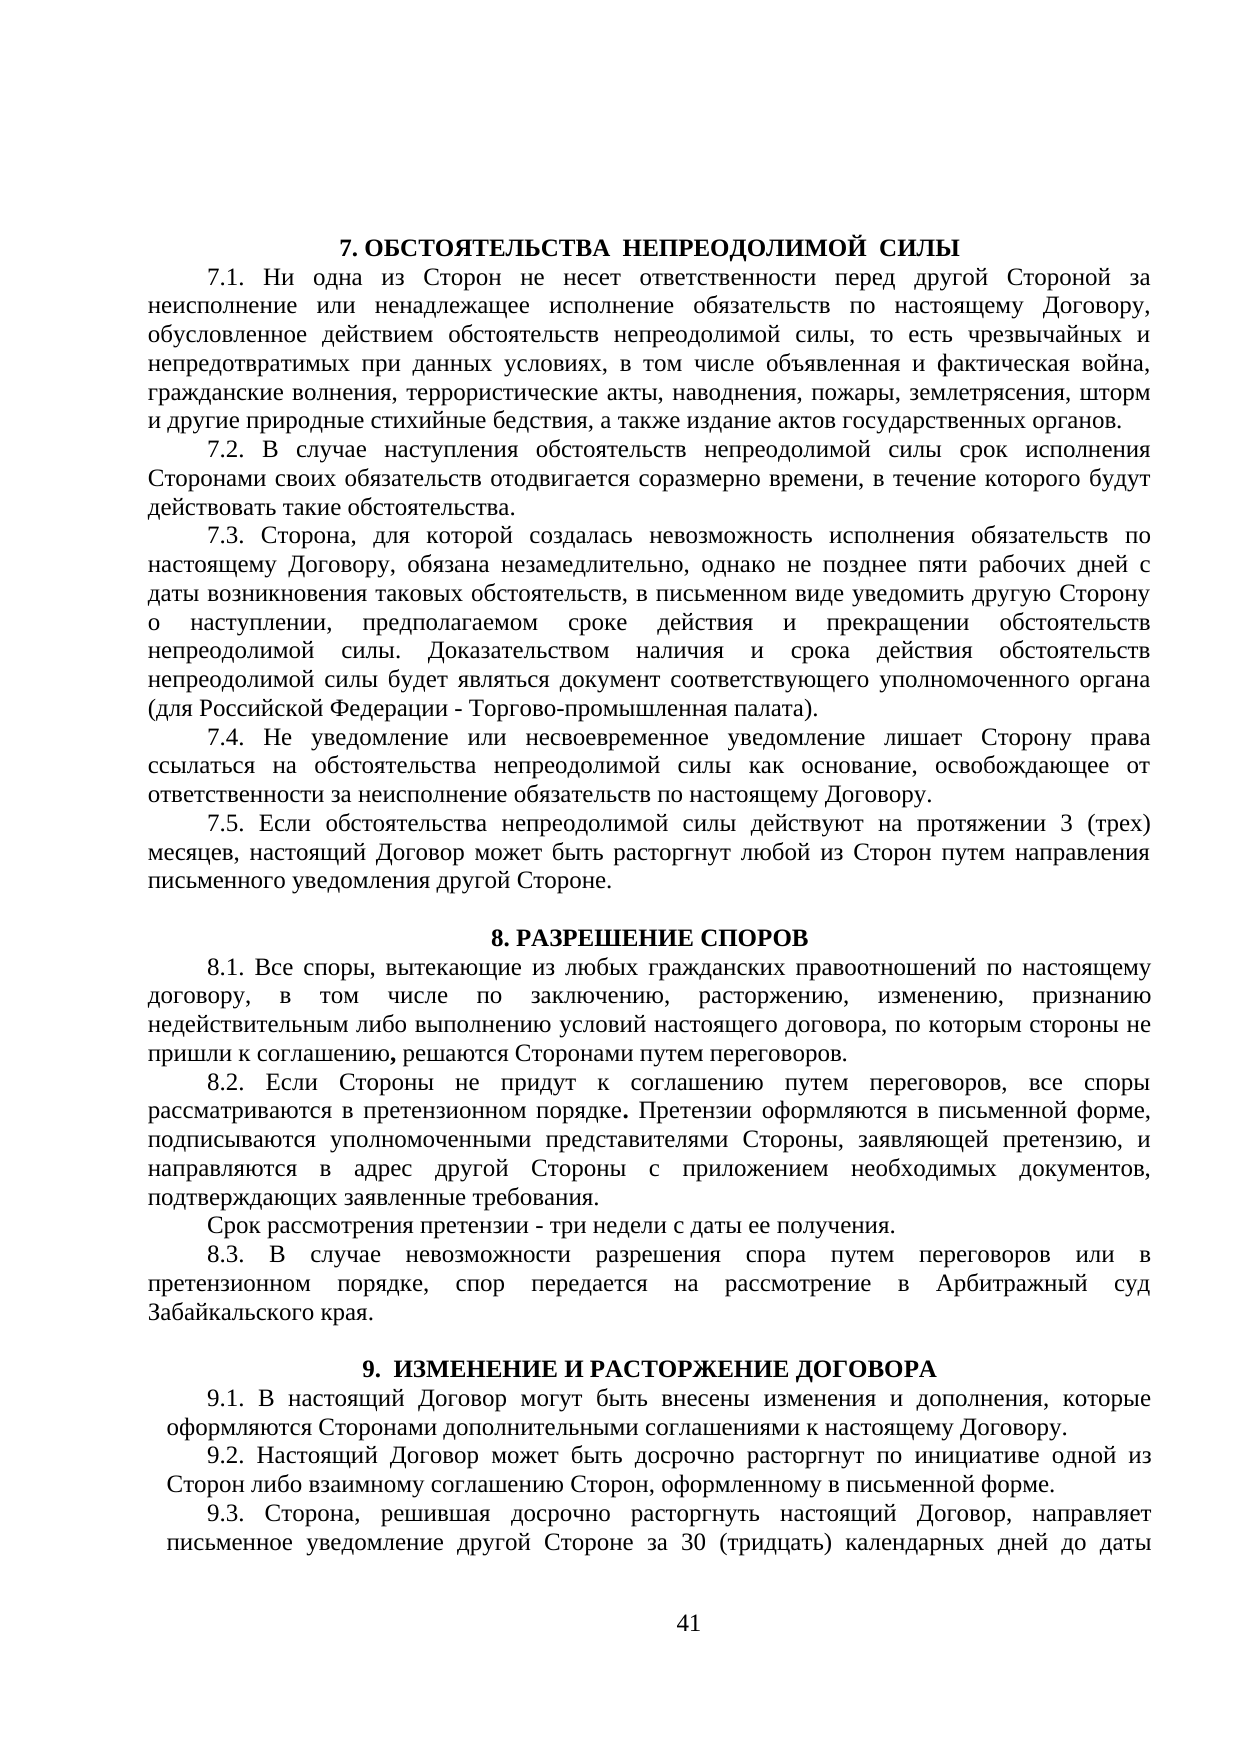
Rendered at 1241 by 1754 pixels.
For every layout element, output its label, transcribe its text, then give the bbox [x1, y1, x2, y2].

text 7.5. Если обстоятельства непреодолимой силы действуют на протяжении 3 (трех) месяцев, настоящий Договор может быть расторгнут любой из Сторон путем направления письменного уведомления другой Стороне. [148, 808, 1152, 894]
text 8.2. Если Стороны не придут к соглашению путем переговоров, все споры рассматриваются в претензионном порядке. Претензии оформляются в письменной форме, подписываются уполномоченными представителями Стороны, заявляющей претензию, и направляются в адрес другой Стороны с приложением необходимых документов, подтверждающих заявленные требования. [148, 1067, 1152, 1211]
text 8.3. В случае невозможности разрешения спора путем переговоров или в претензионном порядке, спор передается на рассмотрение в Арбитражный суд Забайкальского края. [148, 1239, 1152, 1326]
text Срок рассмотрения претензии - три недели с даты ее получения. [148, 1211, 1152, 1239]
text 8.1. Все споры, вытекающие из любых гражданских правоотношений по настоящему договору, в том числе по заключению, расторжению, изменению, признанию недействительным либо выполнению условий настоящего договора, по которым стороны не пришли к соглашению, решаются Сторонами путем переговоров. [148, 952, 1152, 1067]
text 7.2. В случае наступления обстоятельств непреодолимой силы срок исполнения Сторонами своих обязательств отодвигается соразмерно времени, в течение которого будут действовать такие обстоятельства. [148, 434, 1152, 521]
text 9.1. В настоящий Договор могут быть внесены изменения и дополнения, которые оформляются Сторонами дополнительными соглашениями к настоящему Договору. [166, 1383, 1152, 1441]
text 7.3. Сторона, для которой создалась невозможность исполнения обязательств по настоящему Договору, обязана незамедлительно, однако не позднее пяти рабочих дней с даты возникновения таковых обстоятельств, в письменном виде уведомить другую Сторону о наступлении, предполагаемом сроке действия и прекращении обстоятельств непреодолимой силы. Доказательством наличия и срока действия обстоятельств непреодолимой силы будет являться документ соответствующего уполномоченного органа (для Российской Федерации - Торгово-промышленная палата). [148, 521, 1152, 722]
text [166, 1498, 1152, 1556]
text 7.4. Не уведомление или несвоевременное уведомление лишает Сторону права ссылаться на обстоятельства непреодолимой силы как основание, освобождающее от ответственности за неисполнение обязательств по настоящему Договору. [148, 722, 1152, 808]
text 9. ИЗМЕНЕНИЕ И РАСТОРЖЕНИЕ ДОГОВОРА [148, 1354, 1152, 1383]
text 7.1. Ни одна из Сторон не несет ответственности перед другой Стороной за неисполнение или ненадлежащее исполнение обязательств по настоящему Договору, обусловленное действием обстоятельств непреодолимой силы, то есть чрезвычайных и непредотвратимых при данных условиях, в том числе объявленная и фактическая война, гражданские волнения, террористические акты, наводнения, пожары, землетрясения, шторм и другие природные стихийные бедствия, а также издание актов государственных органов. [148, 262, 1152, 434]
text 7. ОБСТОЯТЕЛЬСТВА НЕПРЕОДОЛИМОЙ СИЛЫ [148, 233, 1152, 262]
text 9.2. Настоящий Договор может быть досрочно расторгнут по инициативе одной из Сторон либо взаимному соглашению Сторон, оформленному в письменной форме. [166, 1441, 1152, 1498]
text 8. РАЗРЕШЕНИЕ СПОРОВ [148, 923, 1152, 952]
